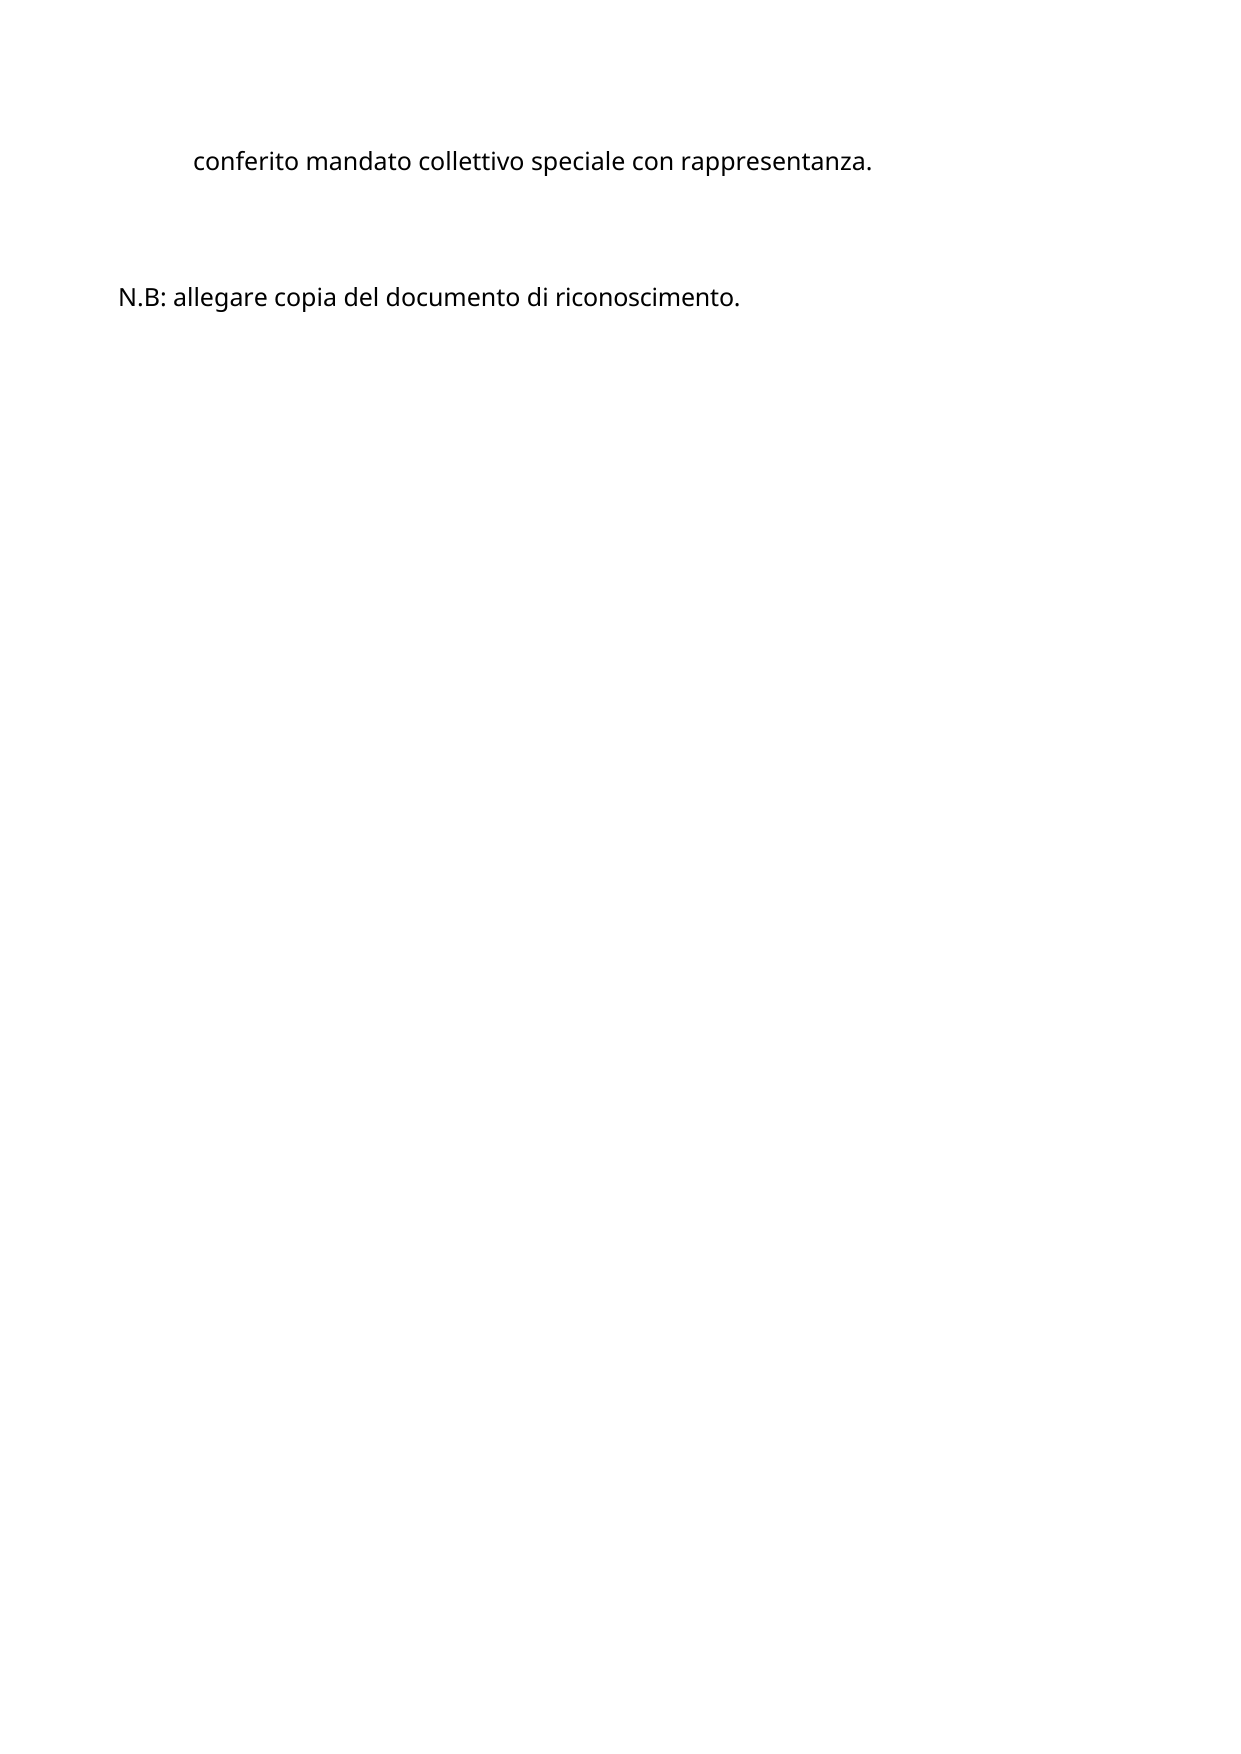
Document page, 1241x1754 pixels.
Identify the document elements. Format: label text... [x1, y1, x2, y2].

text N.B: allegare copia del documento di riconoscimento. [118, 280, 1137, 314]
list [155, 144, 1124, 178]
